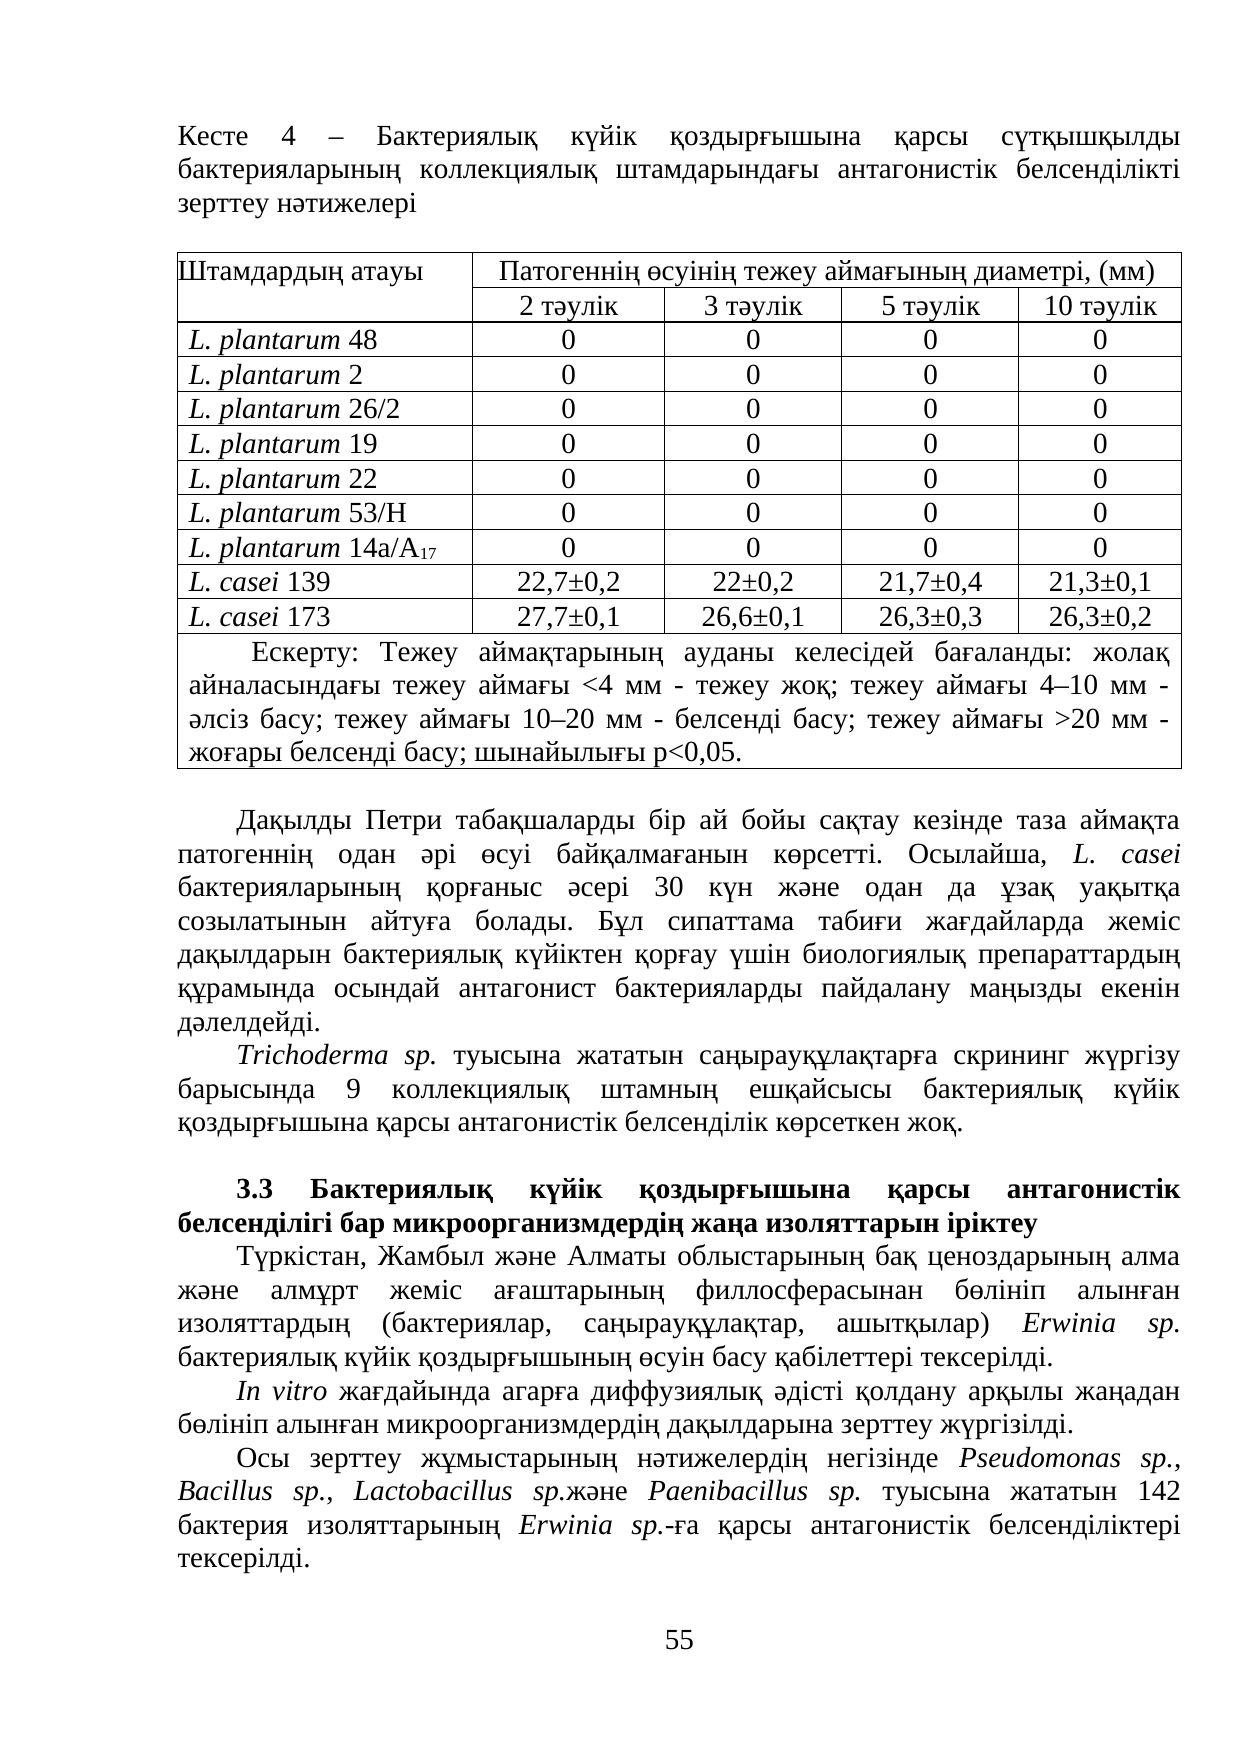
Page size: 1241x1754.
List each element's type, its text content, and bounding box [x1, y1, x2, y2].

table_cell 0 [473, 357, 664, 391]
table_cell 0 [665, 392, 841, 425]
text In vitro жағдайында агарға диффузиялық әдісті қолдану арқылы жаңадан бөлініп алынған микроорганизмдердің дақылдарына зерттеу жүргізілді. [177, 1373, 1181, 1440]
table_cell 27,7±0,1 [473, 599, 664, 633]
table_cell L. casei 173 [178, 599, 472, 633]
table_cell 0 [1019, 461, 1181, 494]
text 3.3 Бактериялық күйік қоздырғышына қарсы антагонистік белсенділігі бар микроорганизмдердің жаңа изоляттарын іріктеу [177, 1171, 1181, 1238]
table_cell 0 [473, 392, 664, 425]
table_cell L. plantarum 2 [178, 357, 472, 391]
text Түркістан, Жамбыл және Алматы облыстарының бақ ценоздарының алма және алмұрт жеміс ағаштарының филлосферасынан бөлініп алынған изоляттардың (бактериялар, саңырауқұлақтар, ашытқылар) Erwinia sp. бактериялық күйік қоздырғышының өсуін басу қабілеттері тексерілді. [177, 1238, 1181, 1373]
table_cell 0 [665, 323, 841, 356]
table_cell 0 [842, 426, 1018, 460]
table_cell 26,3±0,2 [1019, 599, 1181, 633]
table_cell 2 тәулік [473, 288, 664, 321]
table_cell 0 [1019, 495, 1181, 529]
table_cell 0 [665, 461, 841, 494]
table_cell 0 [1019, 392, 1181, 425]
table_cell 0 [665, 426, 841, 460]
table_cell 5 тәулік [842, 288, 1018, 321]
table_cell 0 [473, 323, 664, 356]
table_cell 0 [665, 357, 841, 391]
table_cell 0 [1019, 530, 1181, 563]
table_cell 0 [1019, 323, 1181, 356]
table_cell L. plantarum 48 [178, 323, 472, 356]
text Кесте 4 – Бактериялық күйік қоздырғышына қарсы сүтқышқылды бактерияларының коллекциялық штамдарындағы антагонистік белсенділікті зерттеу нәтижелері [177, 118, 1181, 219]
table_cell 0 [842, 495, 1018, 529]
text Дақылды Петри табақшаларды бір ай бойы сақтау кезінде таза аймақта патогеннің одан әрі өсуі байқалмағанын көрсетті. Осылайша, L. casei бактерияларының қорғаныс әсері 30 күн және одан да ұзақ уақытқа созылатынын айтуға болады. Бұл сипаттама табиғи жағдайларда жеміс дақылдарын бактериялық күйіктен қорғау үшін биологиялық препараттардың құрамында осындай антагонист бактерияларды пайдалану маңызды екенін дәлелдейді. [177, 802, 1181, 1037]
text Trichoderma sp. туысына жататын саңырауқұлақтарға скрининг жүргізу барысында 9 коллекциялық штамның ешқайсысы бактериялық күйік қоздырғышына қарсы антагонистік белсенділік көрсеткен жоқ. [177, 1037, 1181, 1138]
table_cell L. plantarum 26/2 [178, 392, 472, 425]
table_header Патогеннің өсуінің тежеу аймағының диаметрі, (мм) [473, 253, 1181, 287]
table_cell 0 [473, 461, 664, 494]
table_cell 10 тәулік [1019, 288, 1181, 321]
table_header Штамдардың атауы [178, 253, 472, 321]
table_cell 21,7±0,4 [842, 565, 1018, 598]
table_cell L. plantarum 22 [178, 461, 472, 494]
table_cell 22,7±0,2 [473, 565, 664, 598]
table_cell 0 [473, 530, 664, 563]
table_cell 0 [842, 323, 1018, 356]
table_cell 26,6±0,1 [665, 599, 841, 633]
table_cell 0 [842, 357, 1018, 391]
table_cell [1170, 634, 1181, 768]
table_cell 0 [842, 392, 1018, 425]
table_cell 22±0,2 [665, 565, 841, 598]
table_cell 26,3±0,3 [842, 599, 1018, 633]
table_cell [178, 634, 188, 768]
table_cell 0 [842, 530, 1018, 563]
table_cell 0 [1019, 426, 1181, 460]
table_cell 0 [665, 495, 841, 529]
text Осы зерттеу жұмыстарының нәтижелердің негізінде Pseudomonas sp., Bacillus sp., Lactobacillus sp.және Paenibacillus sp. туысына жататын 142 бактерия изоляттарының Erwinia sp.-ға қарсы антагонистік белсенділіктері тексерілді. [177, 1440, 1181, 1574]
table_cell 0 [473, 495, 664, 529]
table_cell L. plantarum 53/Н [178, 495, 472, 529]
table_cell L. casei 139 [178, 565, 472, 598]
table_cell 21,3±0,1 [1019, 565, 1181, 598]
table_cell 0 [665, 530, 841, 563]
table_cell 0 [473, 426, 664, 460]
table_cell L. plantarum 14а/А17 [178, 530, 472, 563]
table_cell 0 [842, 461, 1018, 494]
table_cell 0 [1019, 357, 1181, 391]
table_cell L. plantarum 19 [178, 426, 472, 460]
table_cell 3 тәулік [665, 288, 841, 321]
